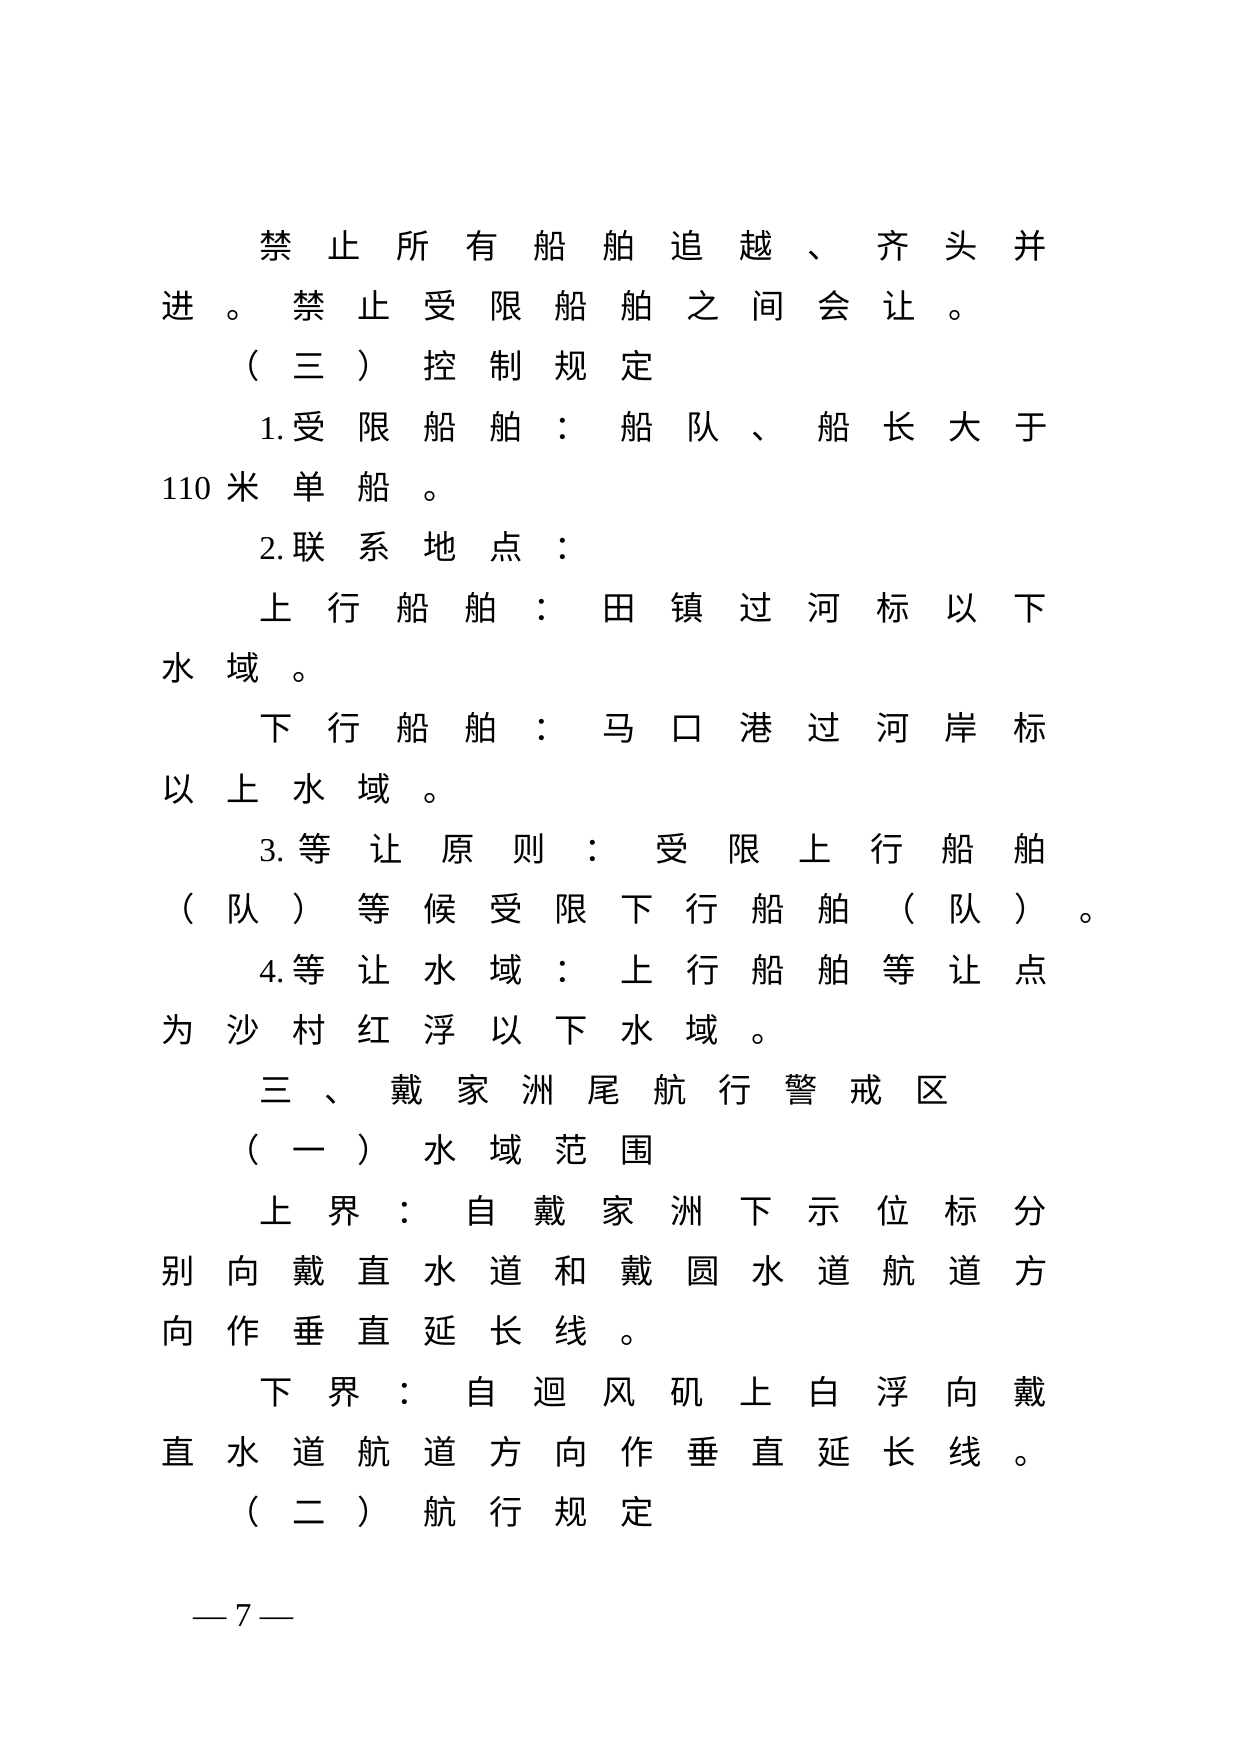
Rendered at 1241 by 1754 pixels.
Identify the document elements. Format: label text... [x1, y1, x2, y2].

text 上行船舶：田镇过河标以下水域。 [161, 575, 1079, 696]
text 1.受限船舶：船队、船长大于110米单船。 [161, 394, 1079, 515]
text 下界：自迴风矶上白浮向戴直水道航道方向作垂直延长线。 [161, 1359, 1079, 1480]
text 3.等让原则：受限上行船舶（队）等候受限下行船舶（队）。 [161, 817, 1079, 937]
text 2.联系地点： [161, 515, 1079, 575]
text 4.等让水域：上行船舶等让点为沙村红浮以下水域。 [161, 937, 1079, 1058]
text 禁止所有船舶追越、齐头并进。禁止受限船舶之间会让。 [161, 213, 1079, 334]
text （二）航行规定 [161, 1480, 1079, 1540]
text （一）水域范围 [161, 1118, 1079, 1178]
text （三）控制规定 [161, 334, 1079, 394]
text 三、戴家洲尾航行警戒区 [161, 1058, 1079, 1118]
text 下行船舶：马口港过河岸标以上水域。 [161, 696, 1079, 817]
text 上界：自戴家洲下示位标分别向戴直水道和戴圆水道航道方向作垂直延长线。 [161, 1178, 1079, 1359]
